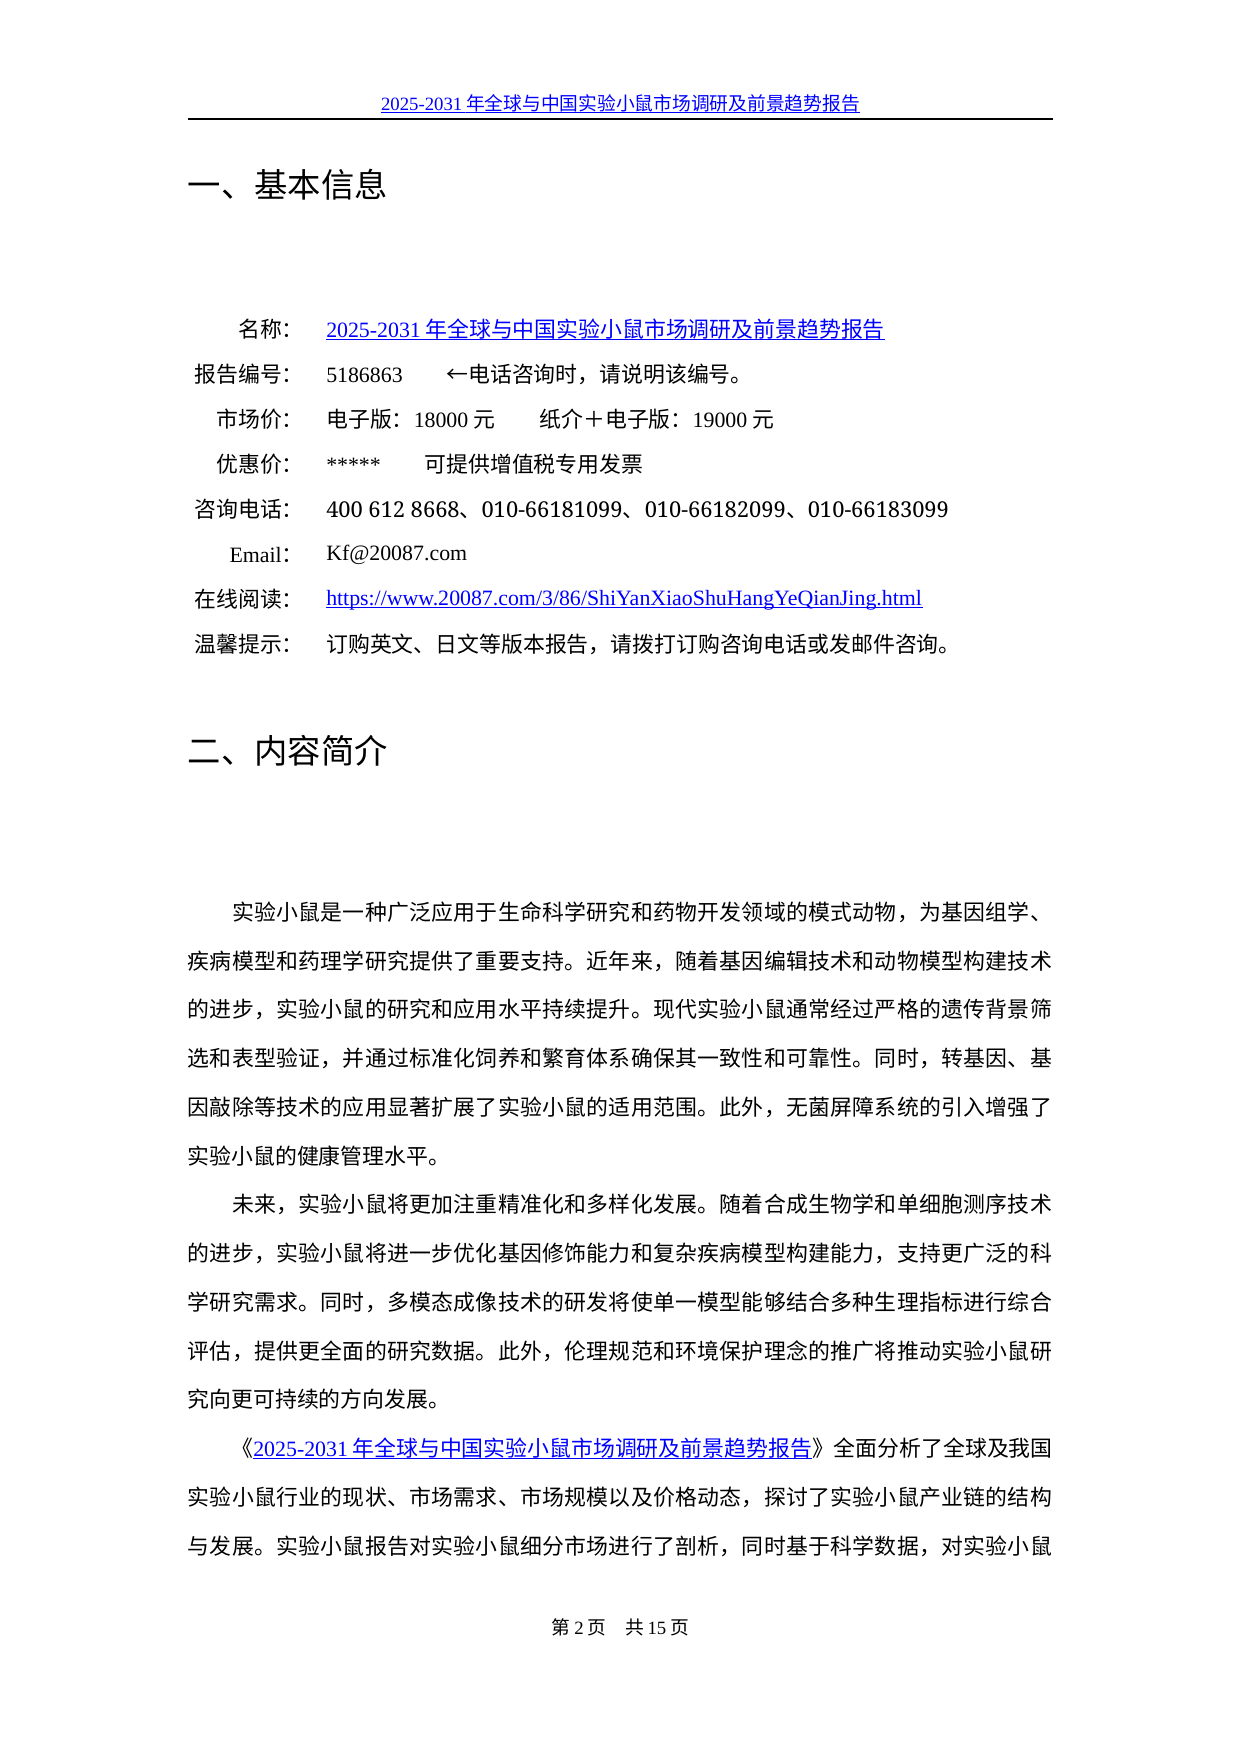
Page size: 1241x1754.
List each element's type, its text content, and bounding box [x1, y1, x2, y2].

table_cell Email： [167, 537, 315, 582]
table_header 2025-2031年全球与中国实验小鼠市场调研及前景趋势报告 [315, 312, 1073, 357]
table_header 名称： [167, 312, 315, 357]
table_cell 订购英文、日文等版本报告，请拨打订购咨询电话或发邮件咨询。 [315, 627, 1073, 672]
table_cell Kf@20087.com [315, 537, 1073, 582]
table_cell ***** 可提供增值税专用发票 [315, 447, 1073, 492]
table_cell 市场价： [167, 402, 315, 447]
table_cell 电子版：18000 元 纸介＋电子版：19000 元 [315, 402, 1073, 447]
table_cell 在线阅读： [167, 582, 315, 627]
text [187, 894, 1053, 1561]
table_cell 5186863 ←电话咨询时，请说明该编号。 [315, 357, 1073, 402]
title 一、基本信息 [187, 150, 1053, 215]
title 二、内容简介 [187, 717, 1053, 782]
table_cell 400 612 8668、010-66181099、010-66182099、010-66183099 [315, 492, 1073, 537]
table_cell 咨询电话： [167, 492, 315, 537]
table_cell 温馨提示： [167, 627, 315, 672]
table_cell 优惠价： [167, 447, 315, 492]
table_cell [315, 582, 1073, 627]
table_cell 报告编号： [167, 357, 315, 402]
